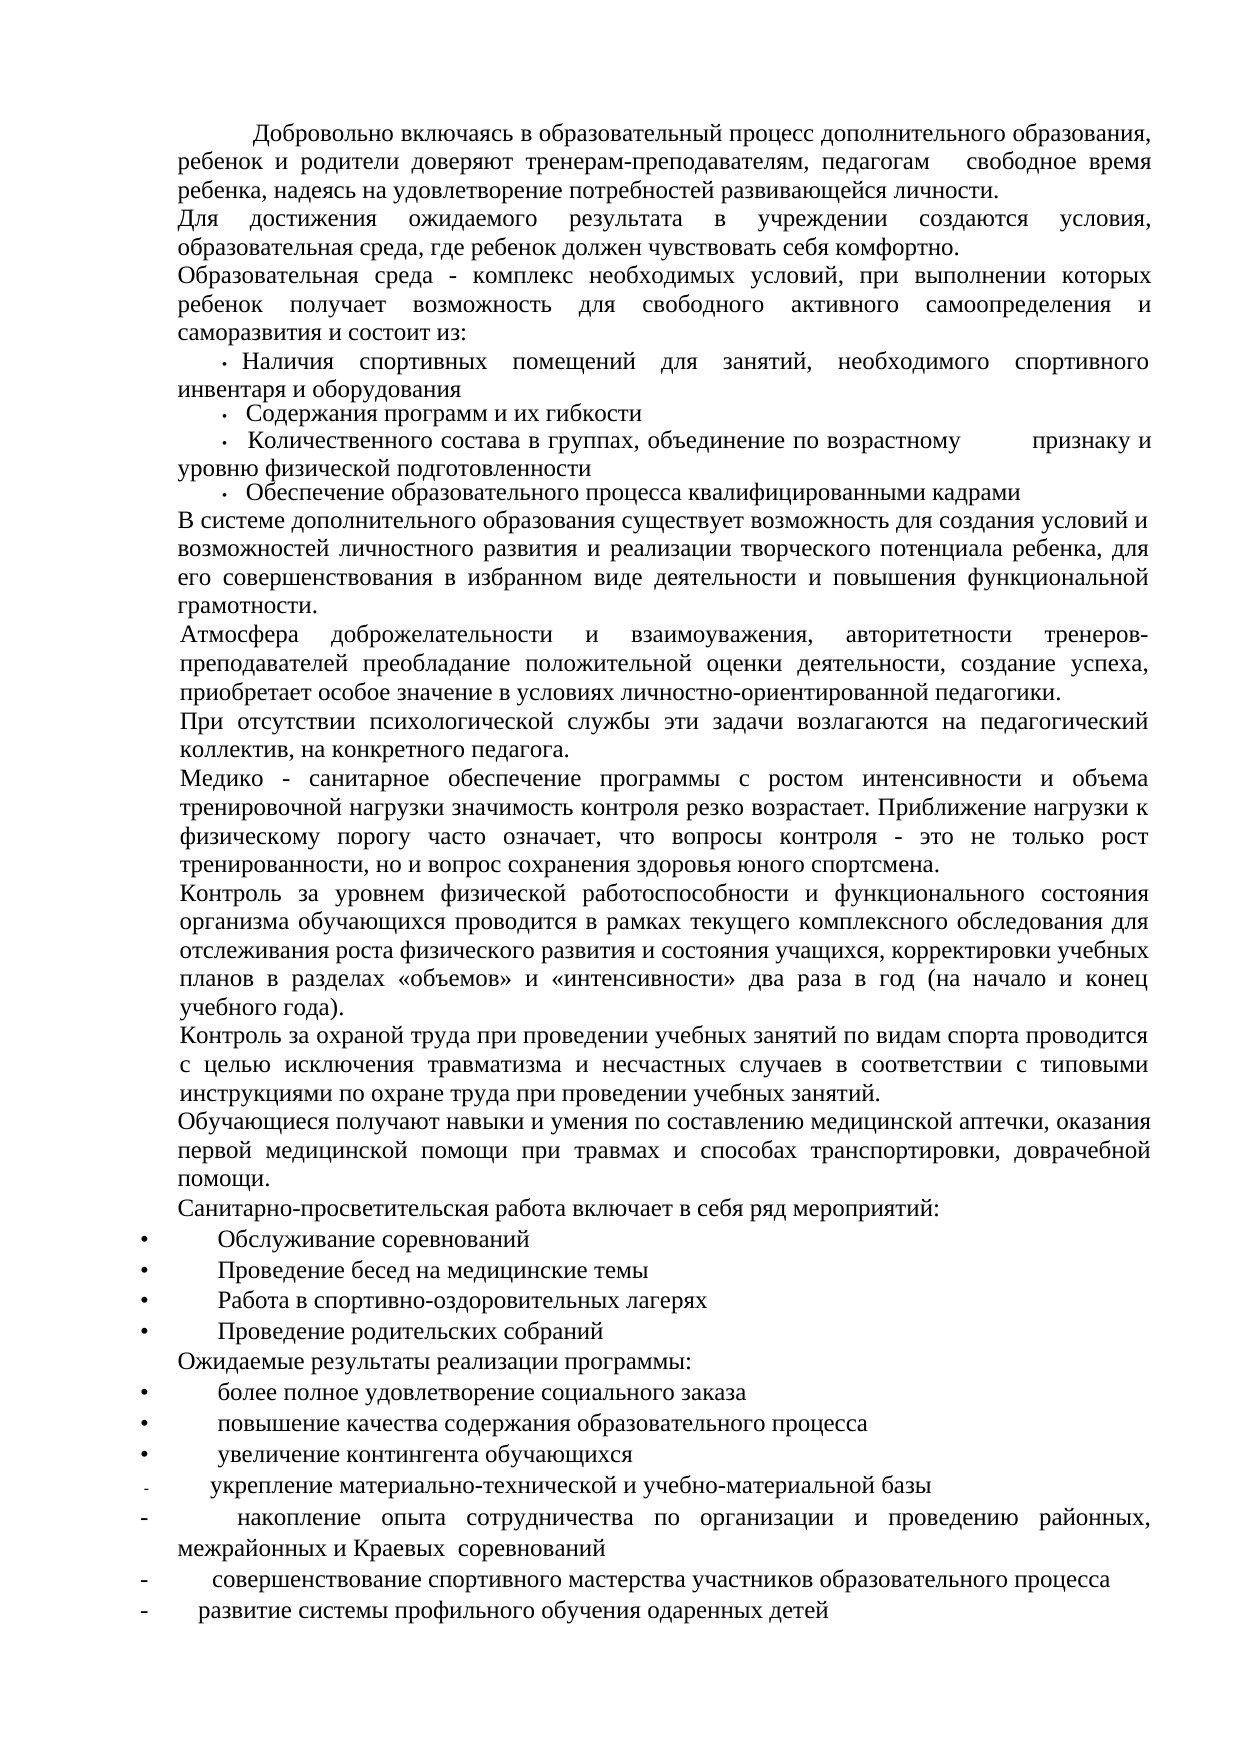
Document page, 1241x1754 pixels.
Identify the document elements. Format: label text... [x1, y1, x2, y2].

text • Проведение родительских собраний [140, 1314, 1152, 1345]
text • Проведение бесед на медицинские темы [140, 1253, 1152, 1284]
text • Обеспечение образовательного процесса квалифицированными кадрами [177, 482, 1152, 505]
text - совершенствование спортивного мастерства участников образовательного процесса [140, 1562, 1152, 1593]
text Добровольно включаясь в образовательный процесс дополнительного образования, ребенок и родители доверяют тренерам-преподавателям, педагогам свободное время ребенка, надеясь на удовлетворение потребностей развивающейся личности. [177, 118, 1153, 204]
text • Наличия спортивных помещений для занятий, необходимого спортивного инвентаря и оборудования [177, 346, 1149, 403]
text Медико - санитарное обеспечение программы с ростом интенсивности и объема тренировочной нагрузки значимость контроля резко возрастает. Приближение нагрузки к физическому порогу часто означает, что вопросы контроля - это не только рост тренированности, но и вопрос сохранения здоровья юного спортсмена. [179, 763, 1149, 878]
text Санитарно-просветительская работа включает в себя ряд мероприятий: [177, 1192, 1152, 1223]
text Контроль за уровнем физической работоспособности и функционального состояния организма обучающихся проводится в рамках текущего комплексного обследования для отслеживания роста физического развития и состояния учащихся, корректировки учебных планов в разделах «объемов» и «интенсивности» два раза в год (на начало и конец учебного года). [179, 878, 1149, 1021]
text • повышение качества содержания образовательного процесса [140, 1407, 1152, 1438]
text При отсутствии психологической службы эти задачи возлагаются на педагогический коллектив, на конкретного педагога. [179, 706, 1149, 763]
text • Обслуживание соревнований [140, 1223, 1152, 1253]
text Ожидаемые результаты реализации программы: [177, 1345, 1152, 1376]
text • Работа в спортивно-оздоровительных лагерях [140, 1284, 1152, 1314]
text Для достижения ожидаемого результата в учреждении создаются условия, образовательная среда, где ребенок должен чувствовать себя комфортно. [177, 204, 1153, 261]
text Контроль за охраной труда при проведении учебных занятий по видам спорта проводится с целью исключения травматизма и несчастных случаев в соответствии с типовыми инструкциями по охране труда при проведении учебных занятий. [179, 1021, 1149, 1107]
text - развитие системы профильного обучения одаренных детей [140, 1593, 1152, 1624]
text Образовательная среда - комплекс необходимых условий, при выполнении которых ребенок получает возможность для свободного активного самоопределения и саморазвития и состоит из: [177, 261, 1153, 346]
text - накопление опыта сотрудничества по организации и проведению районных, межрайонных и Краевых соревнований [140, 1500, 1152, 1562]
text В системе дополнительного образования существует возможность для создания условий и возможностей личностного развития и реализации творческого потенциала ребенка, для его совершенствования в избранном виде деятельности и повышения функциональной грамотности. [177, 505, 1149, 619]
text • более полное удовлетворение социального заказа [140, 1376, 1152, 1407]
text • Содержания программ и их гибкости [207, 403, 1152, 426]
text • Количественного состава в группах, объединение по возрастному признаку и уровню физической подготовленности [177, 426, 1152, 482]
text • увеличение контингента обучающихся [140, 1438, 1152, 1469]
text - укрепление материально-технической и учебно-материальной базы [140, 1469, 1152, 1500]
text Атмосфера доброжелательности и взаимоуважения, авторитетности тренеров- преподавателей преобладание положительной оценки деятельности, создание успеха, приобретает особое значение в условиях личностно-ориентированной педагогики. [179, 619, 1149, 706]
text Обучающиеся получают навыки и умения по составлению медицинской аптечки, оказания первой медицинской помощи при травмах и способах транспортировки, доврачебной помощи. [177, 1107, 1152, 1192]
